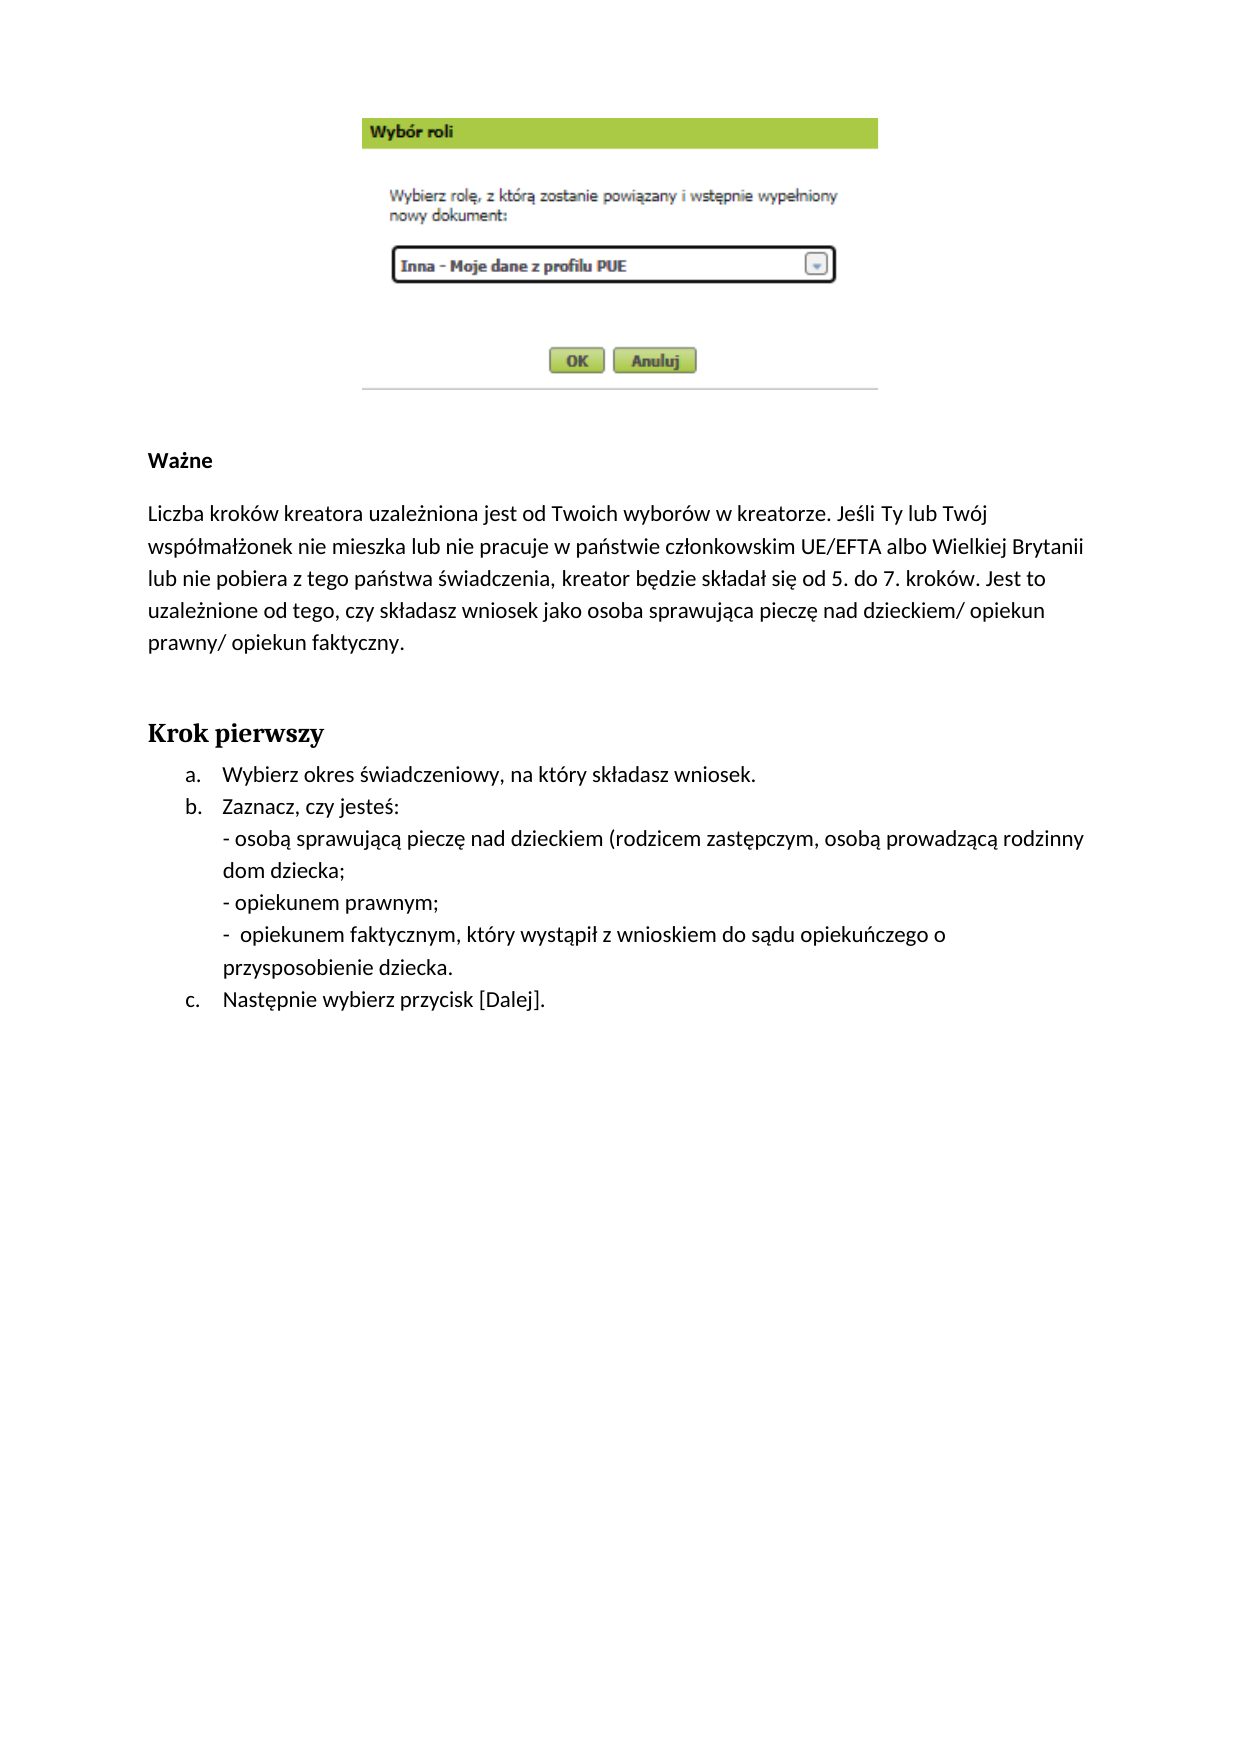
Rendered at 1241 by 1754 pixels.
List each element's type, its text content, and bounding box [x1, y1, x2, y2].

subtitle Krok pierwszy [148, 718, 1093, 749]
list Wybierz okres świadczeniowy, na który składasz wniosek. [185, 760, 1093, 788]
list - osobą sprawującą pieczę nad dzieckiem (rodzicem zastępczym, osobą prowadzącą rodzinny dom dziecka; [223, 824, 1093, 884]
list Zaznacz, czy jesteś: [185, 792, 1093, 820]
list Liczba kroków kreatora uzależniona jest od Twoich wyborów w kreatorze. Jeśli Ty lub Twój współmałżonek nie mieszka lub nie pracuje w państwie członkowskim UE/EFTA albo Wielkiej Brytanii lub nie pobiera z tego państwa świadczenia, kreator będzie składał się od 5. do 7. kroków. Jest to uzależnione od tego, czy składasz wniosek jako osoba sprawująca pieczę nad dzieckiem/ opiekun prawny/ opiekun faktyczny. [148, 499, 1093, 656]
text Ważne [148, 447, 1093, 474]
list - opiekunem prawnym; [223, 888, 1093, 916]
picture [362, 118, 879, 390]
list Następnie wybierz przycisk [Dalej]. [185, 985, 1093, 1013]
list - opiekunem faktycznym, który wystąpił z wnioskiem do sądu opiekuńczego o przysposobienie dziecka. [223, 921, 1093, 981]
